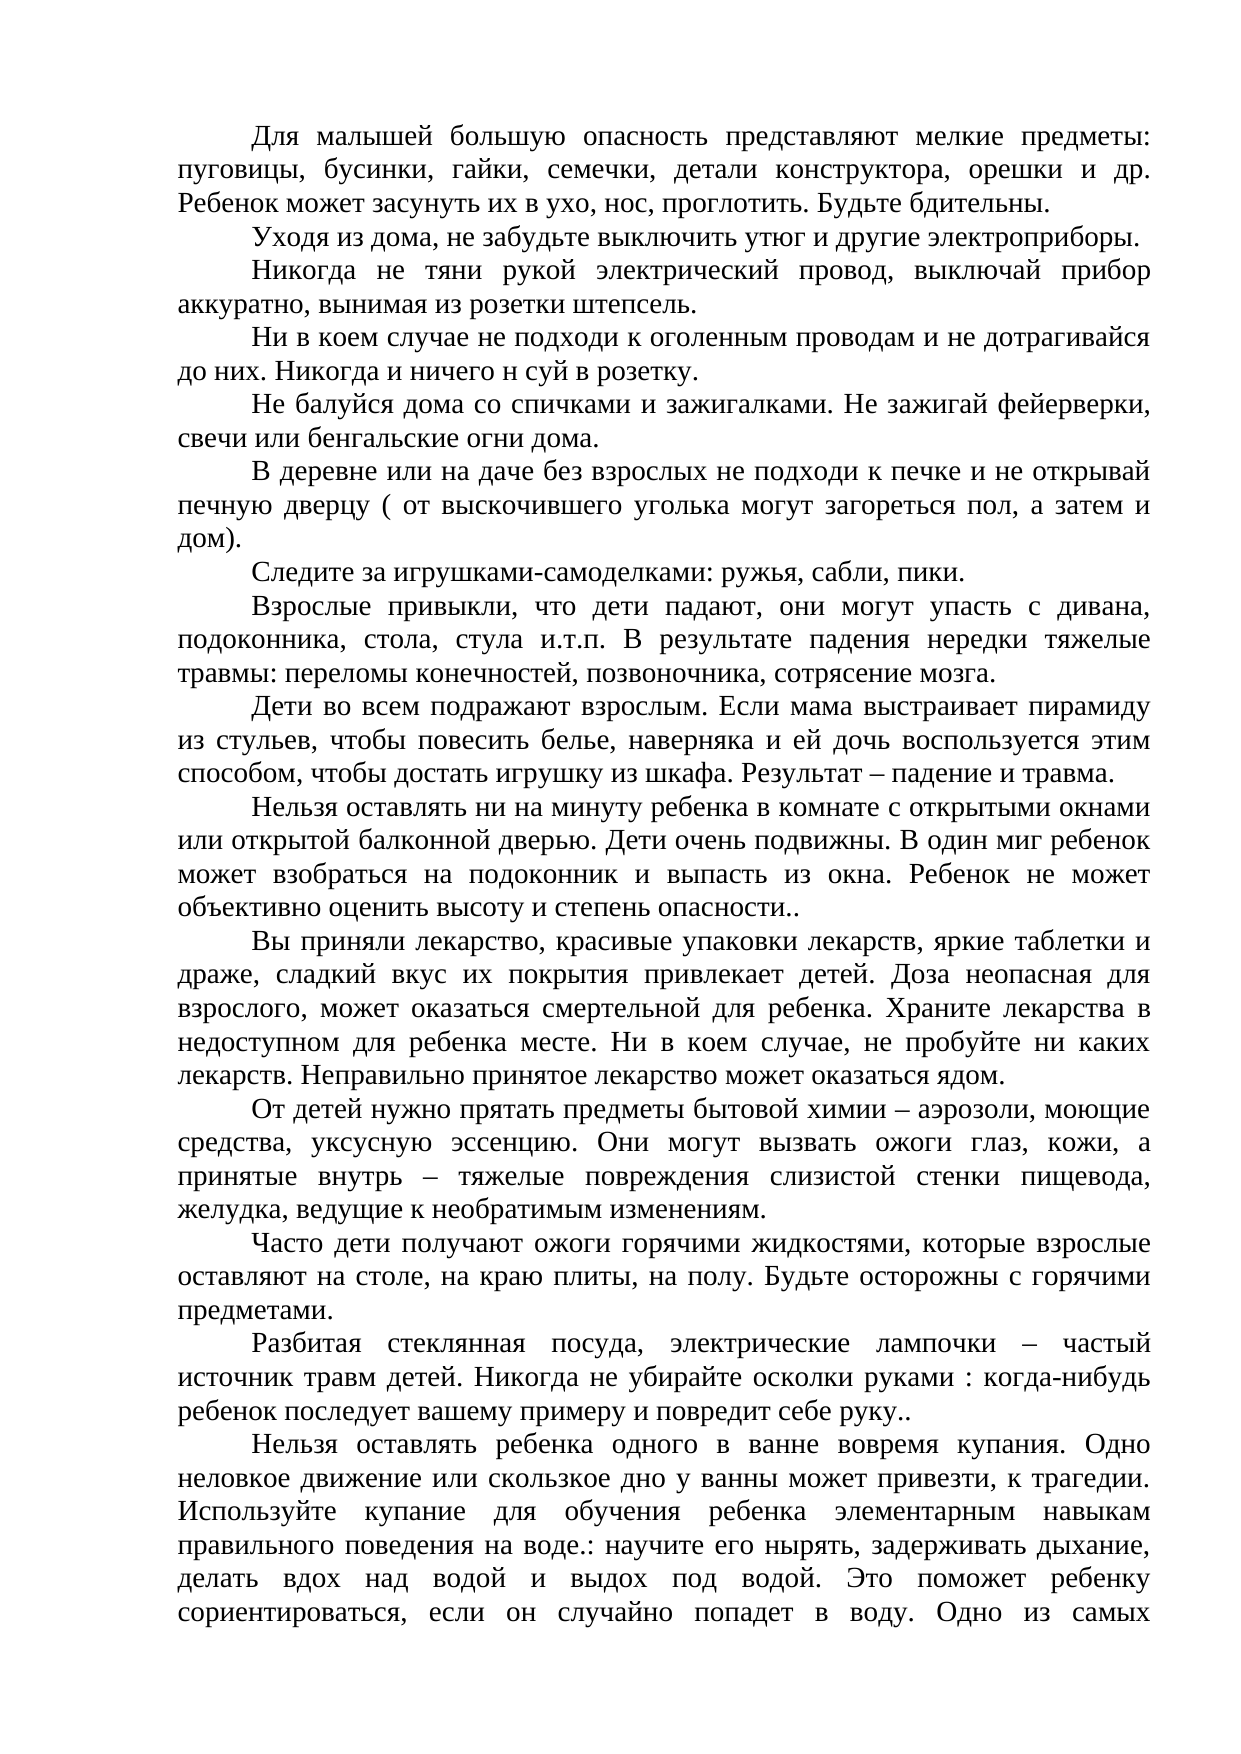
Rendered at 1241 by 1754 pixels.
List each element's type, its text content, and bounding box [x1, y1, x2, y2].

text Уходя из дома, не забудьте выключить утюг и другие электроприборы. [177, 219, 1152, 252]
text Никогда не тяни рукой электрический провод, выключай прибор аккуратно, вынимая из розетки штепсель. [177, 252, 1152, 319]
text Вы приняли лекарство, красивые упаковки лекарств, яркие таблетки и драже, сладкий вкус их покрытия привлекает детей. Доза неопасная для взрослого, может оказаться смертельной для ребенка. Храните лекарства в недоступном для ребенка месте. Ни в коем случае, не пробуйте ни каких лекарств. Неправильно принятое лекарство может оказаться ядом. [177, 923, 1152, 1091]
text Следите за игрушками-самоделками: ружья, сабли, пики. [177, 554, 1152, 588]
text Взрослые привыкли, что дети падают, они могут упасть с дивана, подоконника, стола, стула и.т.п. В результате падения нередки тяжелые травмы: переломы конечностей, позвоночника, сотрясение мозга. [177, 588, 1152, 688]
text Часто дети получают ожоги горячими жидкостями, которые взрослые оставляют на столе, на краю плиты, на полу. Будьте осторожны с горячими предметами. [177, 1225, 1152, 1326]
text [177, 1426, 1152, 1627]
text Дети во всем подражают взрослым. Если мама выстраивает пирамиду из стульев, чтобы повесить белье, наверняка и ей дочь воспользуется этим способом, чтобы достать игрушку из шкафа. Результат – падение и травма. [177, 688, 1152, 789]
text В деревне или на даче без взрослых не подходи к печке и не открывай печную дверцу ( от выскочившего уголька могут загореться пол, а затем и дом). [177, 453, 1152, 554]
text Для малышей большую опасность представляют мелкие предметы: пуговицы, бусинки, гайки, семечки, детали конструктора, орешки и др. Ребенок может засунуть их в ухо, нос, проглотить. Будьте бдительны. [177, 118, 1152, 219]
text От детей нужно прятать предметы бытовой химии – аэрозоли, моющие средства, уксусную эссенцию. Они могут вызвать ожоги глаз, кожи, а принятые внутрь – тяжелые повреждения слизистой стенки пищевода, желудка, ведущие к необратимым изменениям. [177, 1091, 1152, 1225]
text Не балуйся дома со спичками и зажигалками. Не зажигай фейерверки, свечи или бенгальские огни дома. [177, 386, 1152, 453]
text Нельзя оставлять ни на минуту ребенка в комнате с открытыми окнами или открытой балконной дверью. Дети очень подвижны. В один миг ребенок может взобраться на подоконник и выпасть из окна. Ребенок не может объективно оценить высоту и степень опасности.. [177, 789, 1152, 923]
text Разбитая стеклянная посуда, электрические лампочки – частый источник травм детей. Никогда не убирайте осколки руками : когда-нибудь ребенок последует вашему примеру и повредит себе руку.. [177, 1326, 1152, 1426]
text Ни в коем случае не подходи к оголенным проводам и не дотрагивайся до них. Никогда и ничего н суй в розетку. [177, 319, 1152, 386]
